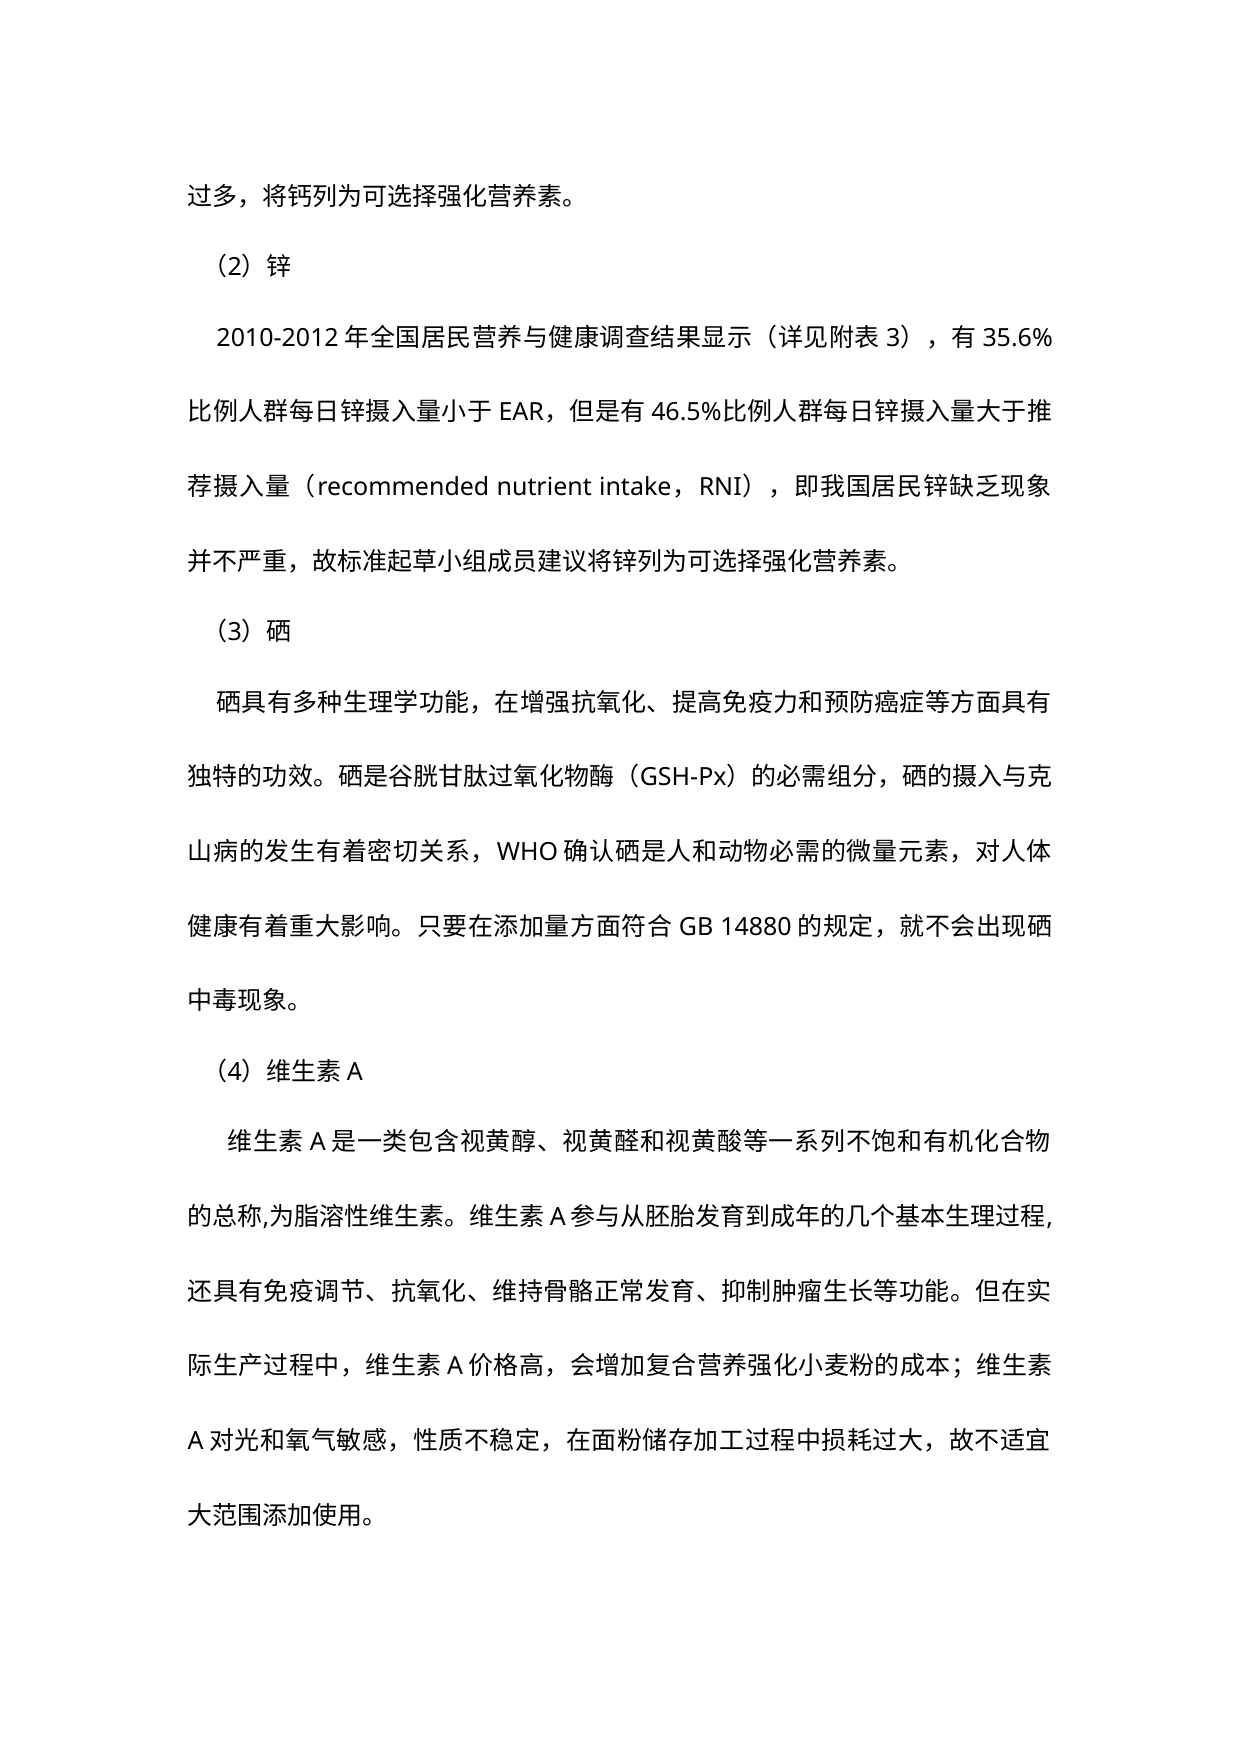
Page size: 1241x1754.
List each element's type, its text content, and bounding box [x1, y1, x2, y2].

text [187, 162, 1053, 227]
text （4）维生素A [187, 1037, 1053, 1102]
text 硒具有多种生理学功能，在增强抗氧化、提高免疫力和预防癌症等方面具有独特的功效。硒是谷胱甘肽过氧化物酶（GSH-Px）的必需组分，硒的摄入与克山病的发生有着密切关系，WHO确认硒是人和动物必需的微量元素，对人体健康有着重大影响。只要在添加量方面符合GB 14880的规定，就不会出现硒中毒现象。 [187, 668, 1053, 1031]
text 维生素A是一类包含视黄醇、视黄醛和视黄酸等一系列不饱和有机化合物的总称,为脂溶性维生素。维生素A参与从胚胎发育到成年的几个基本生理过程,还具有免疫调节、抗氧化、维持骨骼正常发育、抑制肿瘤生长等功能。但在实际生产过程中，维生素A价格高，会增加复合营养强化小麦粉的成本；维生素A对光和氧气敏感，性质不稳定，在面粉储存加工过程中损耗过大，故不适宜大范围添加使用。 [187, 1107, 1053, 1546]
text （3）硒 [187, 597, 1053, 662]
text （2）锌 [187, 232, 1053, 297]
text 2010-2012年全国居民营养与健康调查结果显示（详见附表3），有35.6%比例人群每日锌摄入量小于EAR，但是有46.5%比例人群每日锌摄入量大于推荐摄入量（recommended nutrient intake，RNI），即我国居民锌缺乏现象并不严重，故标准起草小组成员建议将锌列为可选择强化营养素。 [187, 303, 1053, 592]
